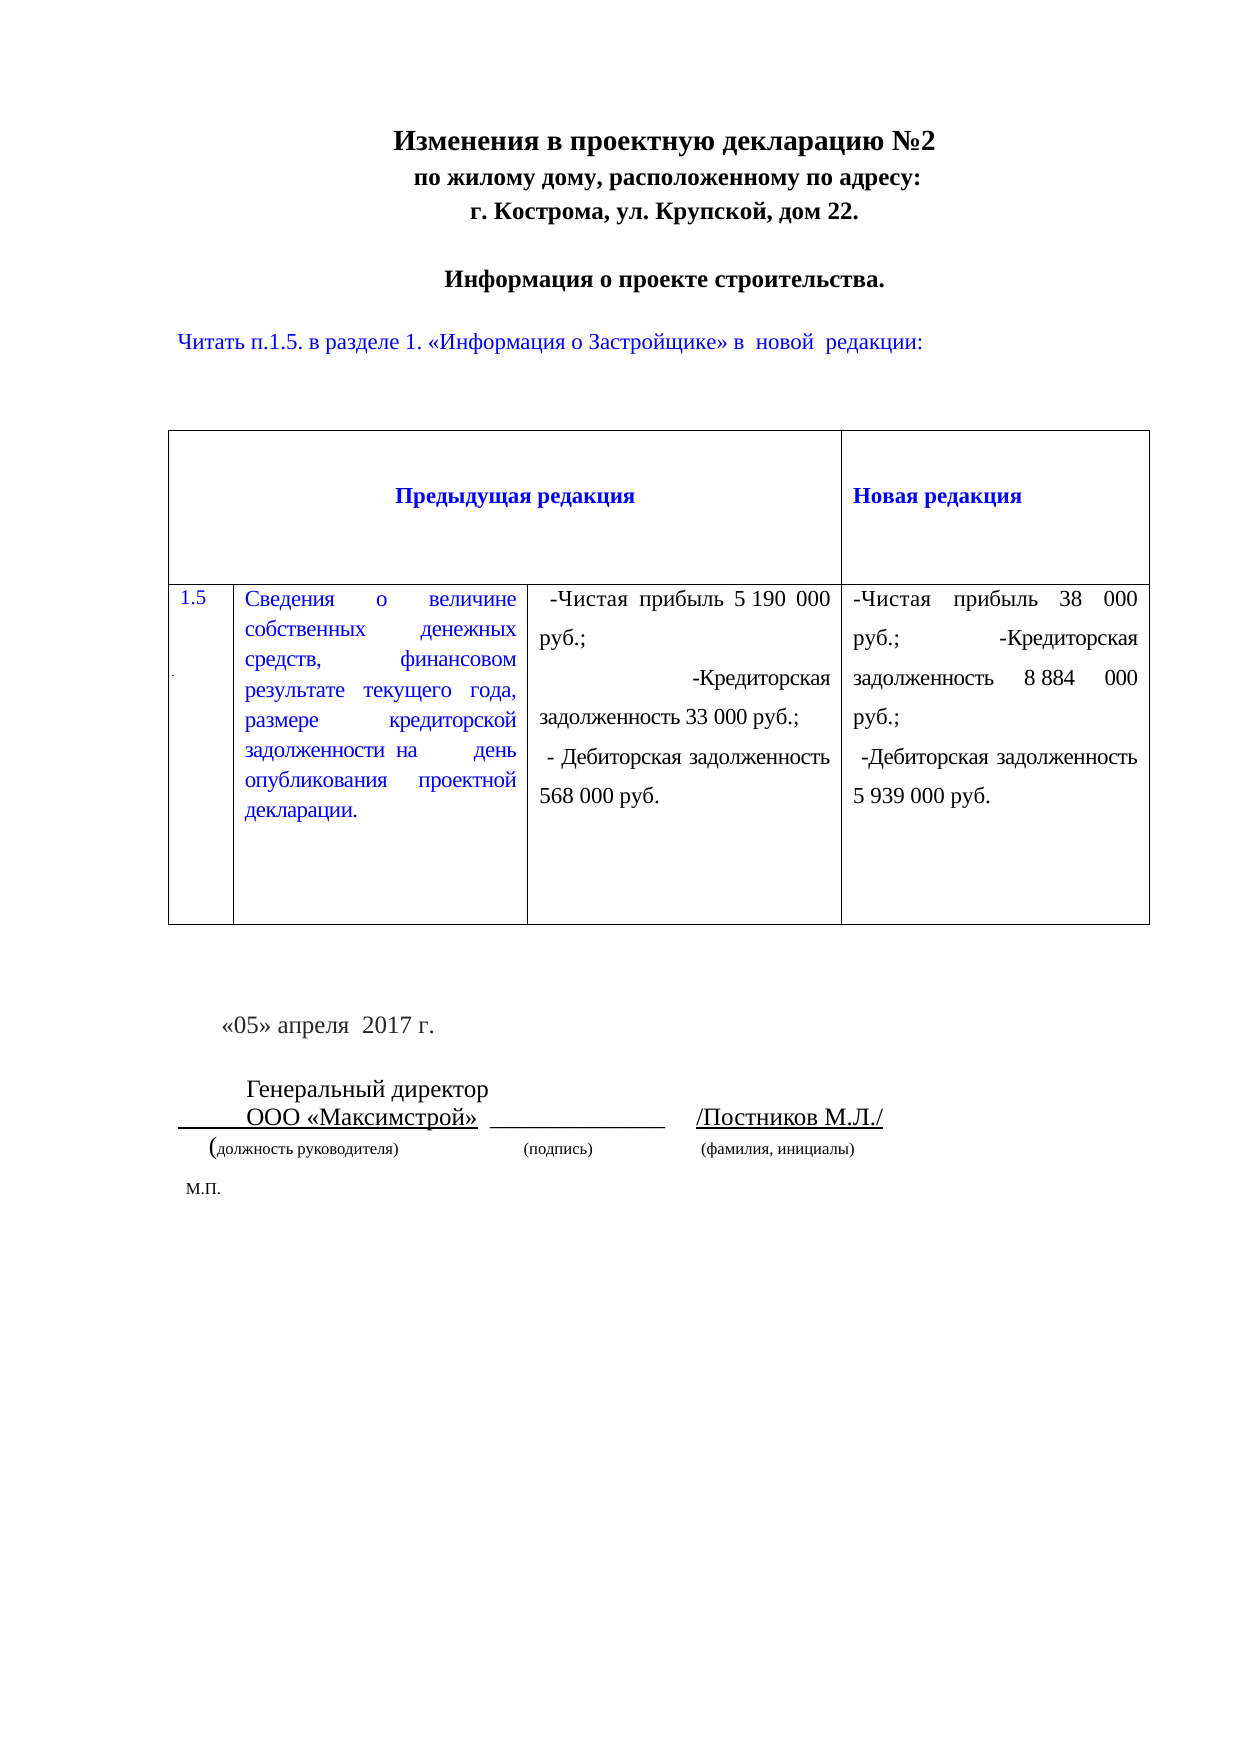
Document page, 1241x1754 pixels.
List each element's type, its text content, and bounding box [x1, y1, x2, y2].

text ООО «Максимстрой» ______________ /Постников М.Л./ [177, 1102, 1152, 1131]
table_header Новая редакция [842, 431, 1149, 584]
text «05» апреля 2017 г. [177, 1010, 1152, 1039]
text (должность руководителя) (подпись) (фамилия, инициалы) [177, 1131, 1152, 1160]
text по жилому дому, расположенному по адресу: [177, 162, 1152, 191]
table_header Предыдущая редакция [169, 431, 841, 584]
table_cell -Чистая прибыль 5 190 000 руб.; -Кредиторская задолженность 33 000 руб.; - Дебиторская задолженность 568 000 руб. [528, 585, 841, 924]
text Читать п.1.5. в разделе 1. «Информация о Застройщике» в новой редакции: [177, 328, 1152, 354]
table_cell -Чистая прибыль 38 000 руб.; -Кредиторская задолженность 8 884 000 руб.; -Дебиторская задолженность 5 939 000 руб. [842, 585, 1149, 924]
text Генеральный директор [177, 1074, 1152, 1102]
text г. Кострома, ул. Крупской, дом 22. [177, 196, 1152, 225]
table_cell 1.5 [169, 585, 233, 924]
table_cell Сведения о величине собственных денежных средств, финансовом результате текущего года, размере кредиторской задолженности на день опубликования проектной декларации. [234, 585, 527, 924]
text Информация о проекте строительства. [177, 264, 1152, 293]
text Изменения в проектную декларацию №2 [177, 123, 1152, 157]
text М.П. [177, 1179, 1152, 1198]
